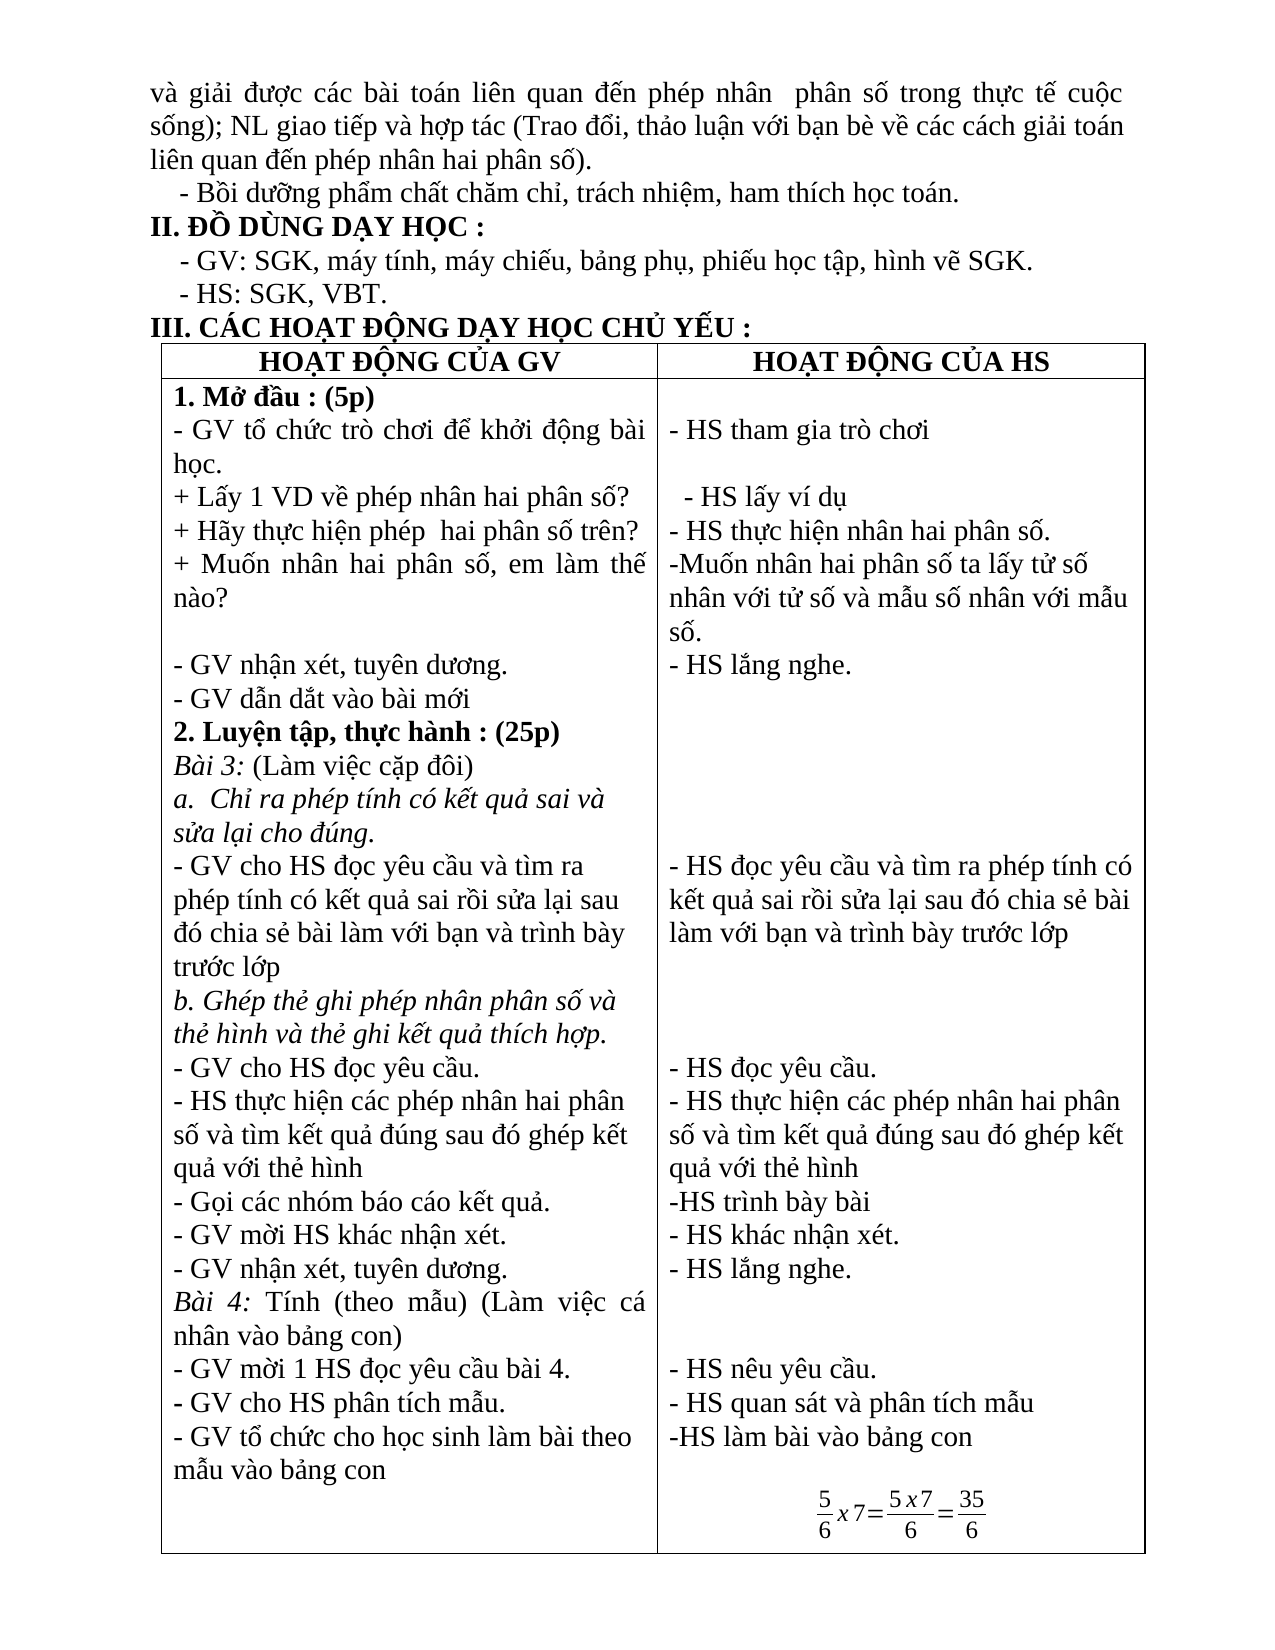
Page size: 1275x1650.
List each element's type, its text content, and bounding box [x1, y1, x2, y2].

table_header HOẠT ĐỘNG CỦA GV [162, 344, 657, 378]
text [150, 75, 1125, 176]
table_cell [658, 379, 1144, 1553]
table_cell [162, 379, 657, 1553]
text II. ĐỒ DÙNG DẠY HỌC : [150, 209, 1125, 243]
table_header HOẠT ĐỘNG CỦA HS [658, 344, 1144, 378]
text III. CÁC HOẠT ĐỘNG DẠY HỌC CHỦ YẾU : [150, 310, 1125, 343]
text - HS: SGK, VBT. [150, 276, 1125, 310]
text - Bồi dưỡng phẩm chất chăm chỉ, trách nhiệm, ham thích học toán. [150, 176, 1125, 209]
text - GV: SGK, máy tính, máy chiếu, bảng phụ, phiếu học tập, hình vẽ SGK. [150, 243, 1125, 276]
